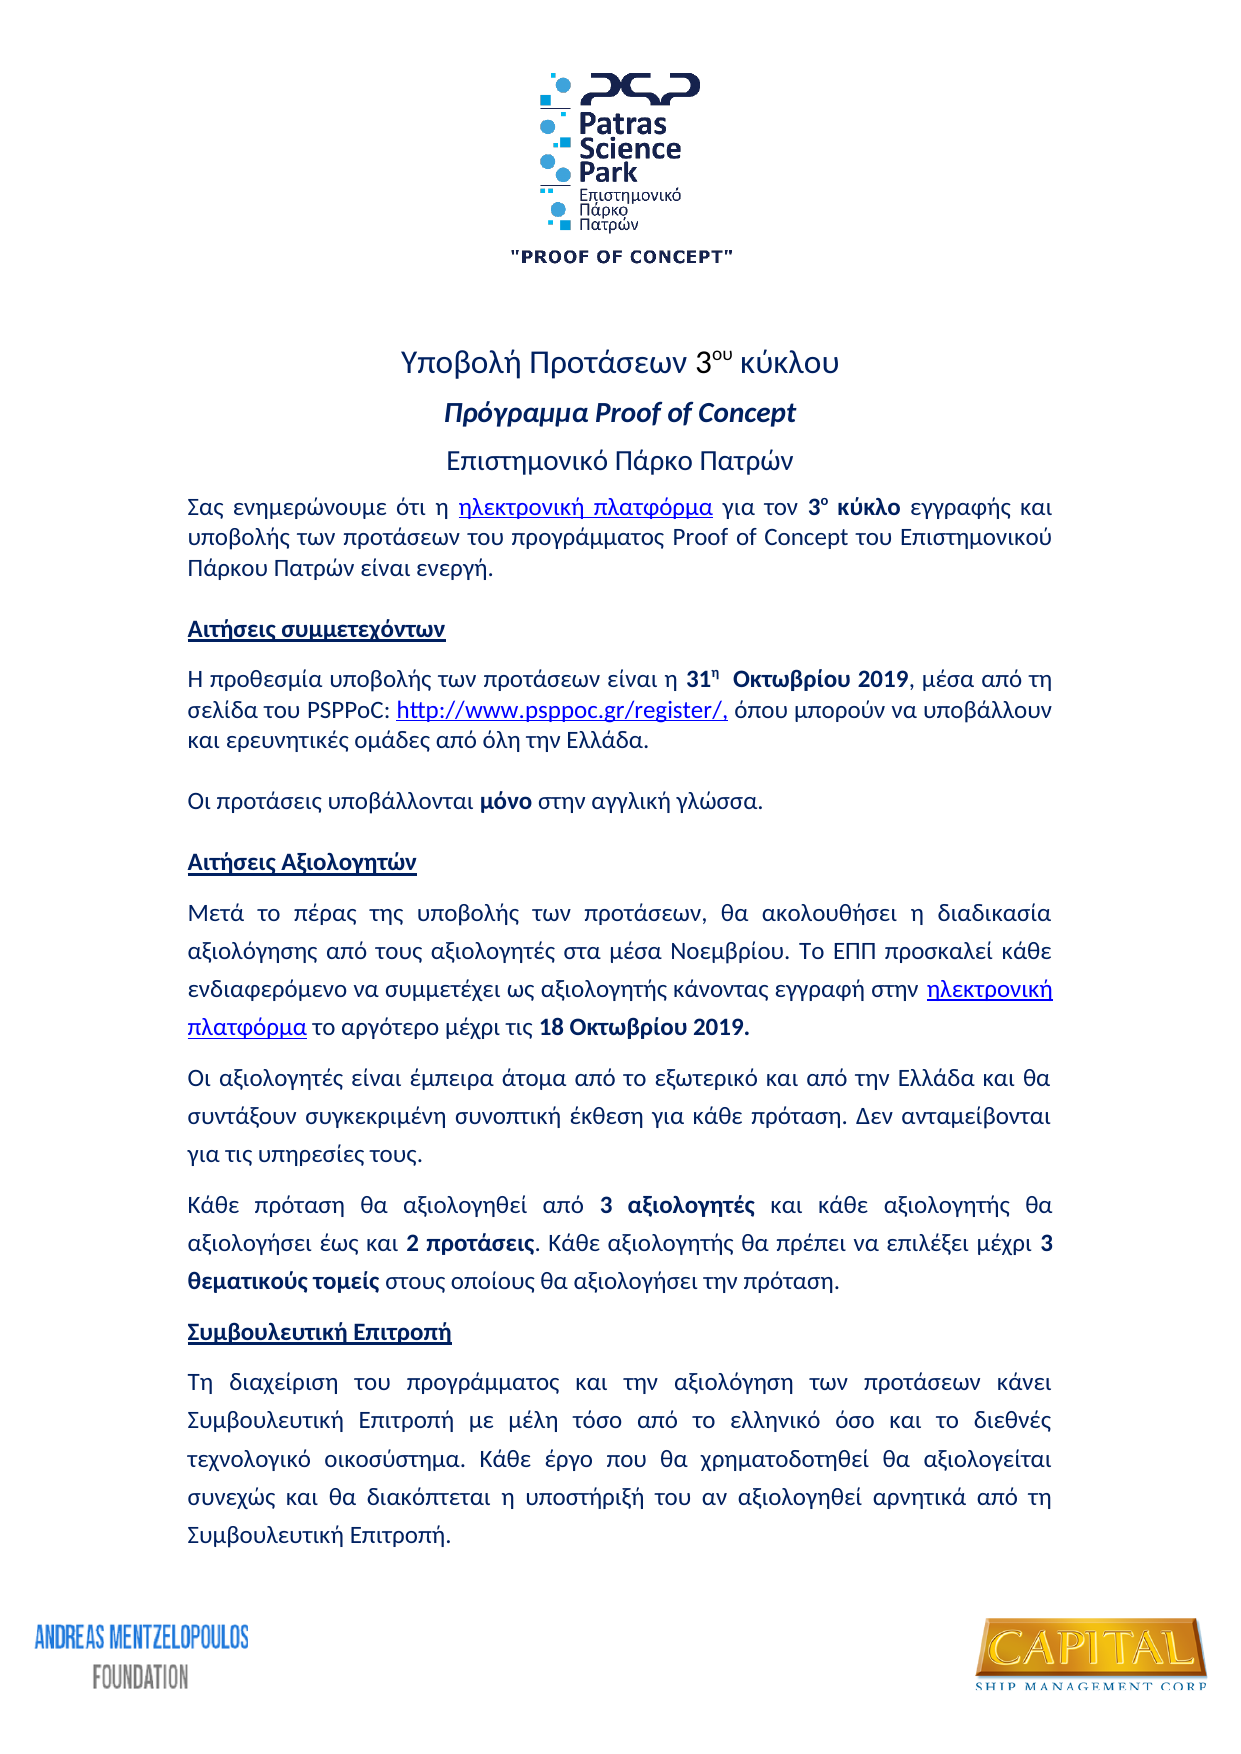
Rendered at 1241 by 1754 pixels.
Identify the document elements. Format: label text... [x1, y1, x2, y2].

text Οι προτάσεις υποβάλλονται μόνο στην αγγλική γλώσσα. [187, 785, 1053, 816]
text Πρόγραμμα Proof of Concept [187, 394, 1053, 430]
text Μετά το πέρας της υποβολής των προτάσεων, θα ακολουθήσει η διαδικασία αξιολόγησης από τους αξιολογητές στα μέσα Νοεμβρίου. Το ΕΠΠ προσκαλεί κάθε ενδιαφερόμενο να συμμετέχει ως αξιολογητής κάνοντας εγγραφή στην ηλεκτρονική πλατφόρμα το αργότερο μέχρι τις 18 Οκτωβρίου 2019. [187, 897, 1053, 1042]
text Οι αξιολογητές είναι έμπειρα άτομα από το εξωτερικό και από την Ελλάδα και θα συντάξουν συγκεκριμένη συνοπτική έκθεση για κάθε πρόταση. Δεν ανταμείβονται για τις υπηρεσίες τους. [187, 1062, 1053, 1169]
text Σας ενημερώνουμε ότι η ηλεκτρονική πλατφόρμα για τον 3ο κύκλο εγγραφής και υποβολής των προτάσεων του προγράμματος Proof of Concept του Επιστημονικού Πάρκου Πατρών είναι ενεργή. [187, 491, 1053, 582]
text Υποβολή Προτάσεων 3ου κύκλου [187, 341, 1053, 382]
picture [32, 1614, 248, 1689]
text Κάθε πρόταση θα αξιολογηθεί από 3 αξιολογητές και κάθε αξιολογητής θα αξιολογήσει έως και 2 προτάσεις. Κάθε αξιολογητής θα πρέπει να επιλέξει μέχρι 3 θεματικούς τομείς στους οποίους θα αξιολογήσει την πρόταση. [187, 1189, 1053, 1296]
text Αιτήσεις Αξιολογητών [187, 846, 1053, 877]
text Αιτήσεις συμμετεχόντων [187, 613, 1053, 643]
text Η προθεσμία υποβολής των προτάσεων είναι η 31η Οκτωβρίου 2019, μέσα από τη σελίδα του PSPPoC: http://www.psppoc.gr/register/, όπου μπορούν να υποβάλλουν και ερευνητικές ομάδες από όλη την Ελλάδα. [187, 663, 1053, 755]
picture [507, 73, 733, 276]
text Συμβουλευτική Επιτροπή [187, 1316, 1053, 1346]
picture [970, 1612, 1208, 1691]
text Τη διαχείριση του προγράμματος και την αξιολόγηση των προτάσεων κάνει Συμβουλευτική Επιτροπή με μέλη τόσο από το ελληνικό όσο και το διεθνές τεχνολογικό οικοσύστημα. Κάθε έργο που θα χρηματοδοτηθεί θα αξιολογείται συνεχώς και θα διακόπτεται η υποστήριξή του αν αξιολογηθεί αρνητικά από τη Συμβουλευτική Επιτροπή. [187, 1366, 1053, 1549]
text Επιστημονικό Πάρκο Πατρών [187, 442, 1053, 478]
